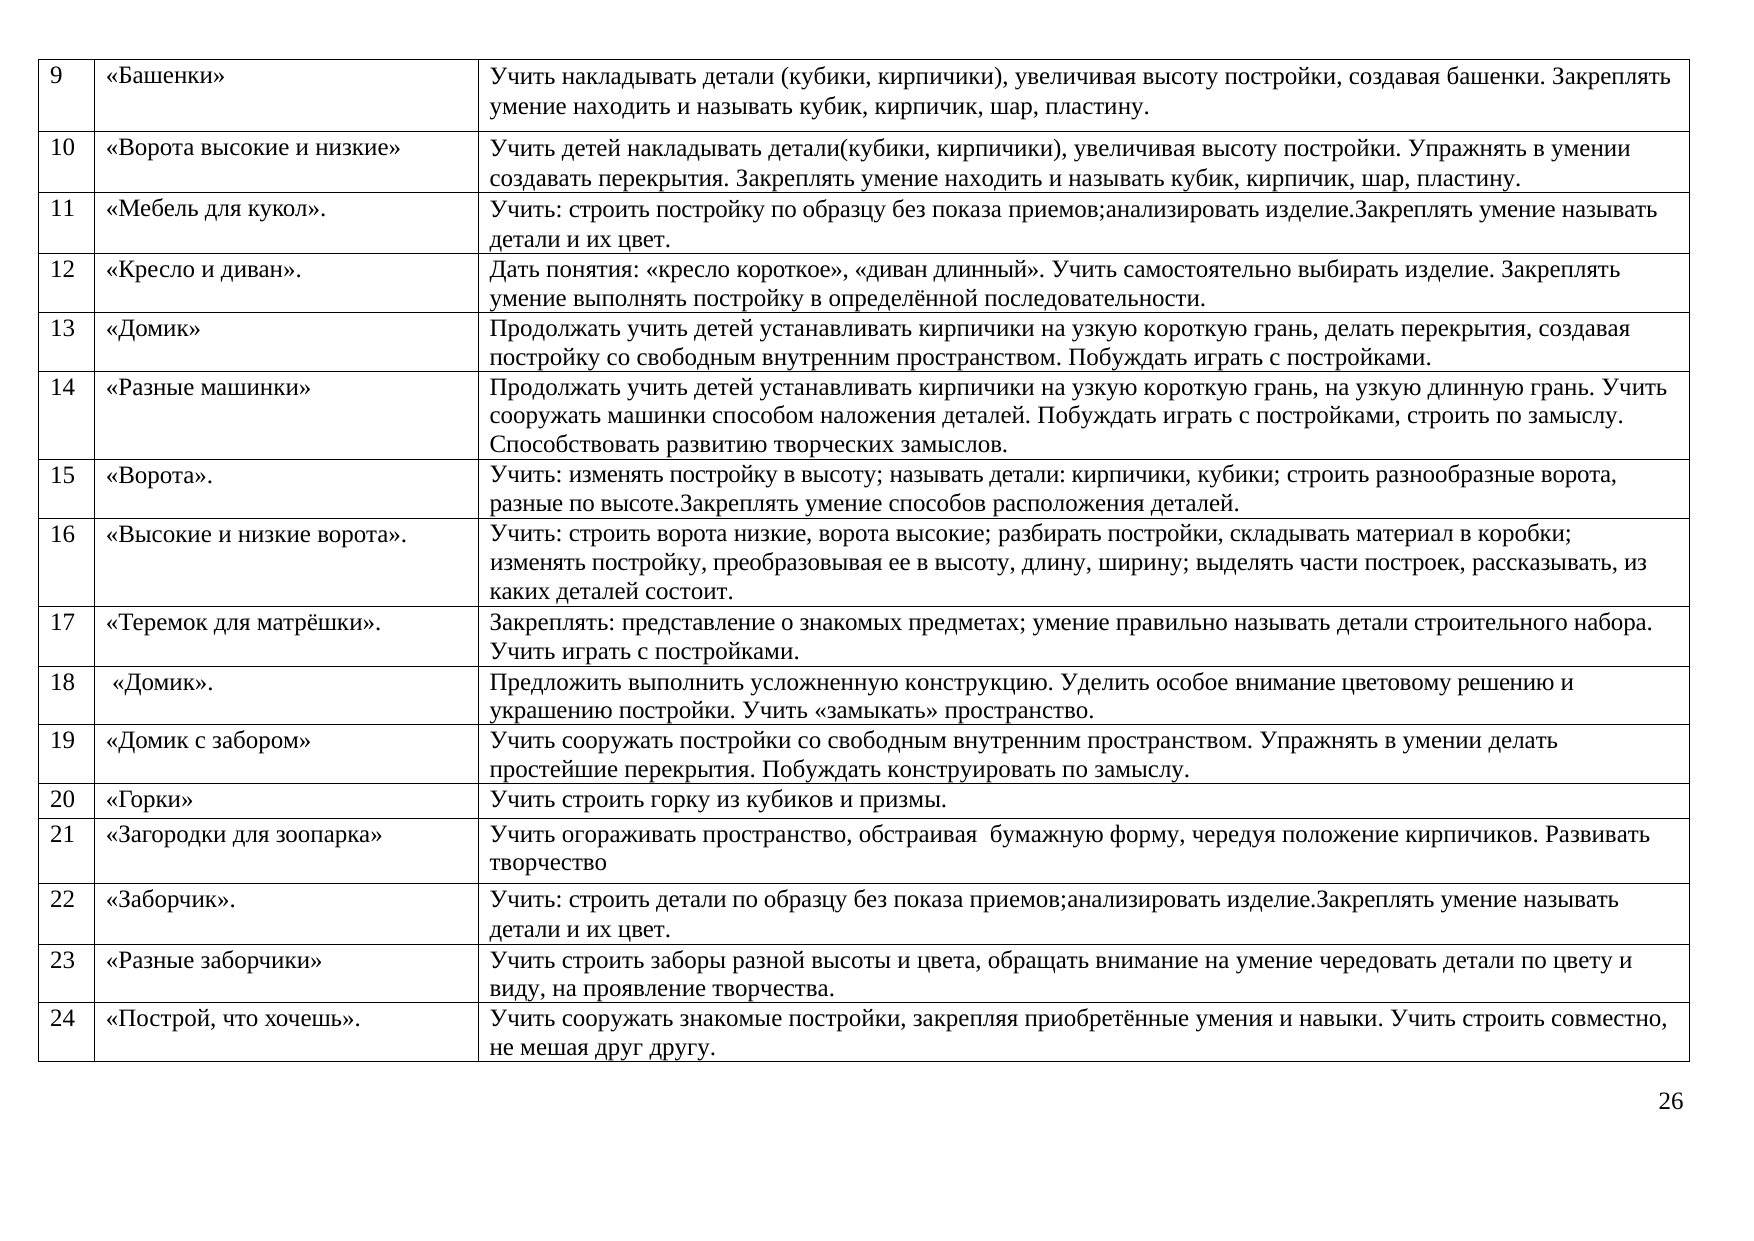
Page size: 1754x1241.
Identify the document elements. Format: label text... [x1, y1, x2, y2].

table_cell «Башенки» [95, 60, 478, 131]
table_cell «Разные машинки» [95, 372, 478, 459]
table_cell 18 [39, 667, 94, 724]
table_cell «Домик с забором» [95, 725, 478, 783]
table_cell «Ворота». [95, 460, 478, 518]
table_cell Учить огораживать пространство, обстраивая бумажную форму, чередуя положение кирпичиков. Развивать творчество [479, 819, 1689, 883]
table_cell Учить строить горку из кубиков и призмы. [479, 784, 1689, 818]
table_cell 14 [39, 372, 94, 459]
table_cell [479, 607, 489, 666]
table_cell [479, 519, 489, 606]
table_cell 15 [39, 460, 94, 518]
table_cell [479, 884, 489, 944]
table_cell 20 [39, 784, 94, 818]
table_cell Учить сооружать знакомые постройки, закрепляя приобретённые умения и навыки. Учить строить совместно, не мешая друг другу. [479, 1003, 1689, 1061]
table_cell «Разные заборчики» [95, 945, 478, 1002]
table_cell «Ворота высокие и низкие» [95, 132, 478, 192]
table_cell 22 [39, 884, 94, 944]
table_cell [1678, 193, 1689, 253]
table_cell «Домик» [95, 313, 478, 371]
table_cell 17 [39, 607, 94, 666]
table_cell «Построй, что хочешь». [95, 1003, 478, 1061]
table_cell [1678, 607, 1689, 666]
table_cell «Высокие и низкие ворота». [95, 519, 478, 606]
table_cell «Заборчик». [95, 884, 478, 944]
table_cell «Загородки для зоопарка» [95, 819, 478, 883]
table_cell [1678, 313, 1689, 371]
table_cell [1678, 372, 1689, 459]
table_cell «Домик». [95, 667, 478, 724]
table_cell Учить сооружать постройки со свободным внутренним пространством. Упражнять в умении делать простейшие перекрытия. Побуждать конструировать по замыслу. [479, 725, 1689, 783]
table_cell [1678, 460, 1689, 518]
table_cell Учить накладывать детали (кубики, кирпичики), увеличивая высоту постройки, создавая башенки. Закреплять умение находить и называть кубик, кирпичик, шар, пластину. [479, 60, 1689, 131]
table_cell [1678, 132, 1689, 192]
table_cell «Кресло и диван». [95, 254, 478, 312]
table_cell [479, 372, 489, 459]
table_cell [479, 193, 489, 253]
table_cell 13 [39, 313, 94, 371]
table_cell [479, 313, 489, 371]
table_cell 12 [39, 254, 94, 312]
table_cell 10 [39, 132, 94, 192]
table_cell 9 [39, 60, 94, 131]
table_cell Дать понятия: «кресло короткое», «диван длинный». Учить самостоятельно выбирать изделие. Закреплять умение выполнять постройку в определённой последовательности. [479, 254, 1689, 312]
table_cell 19 [39, 725, 94, 783]
table_cell Учить строить заборы разной высоты и цвета, обращать внимание на умение чередовать детали по цвету и виду, на проявление творчества. [479, 945, 1689, 1002]
table_cell 21 [39, 819, 94, 883]
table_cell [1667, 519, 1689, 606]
table_cell 24 [39, 1003, 94, 1061]
table_cell Предложить выполнить усложненную конструкцию. Уделить особое внимание цветовому решению и украшению постройки. Учить «замыкать» пространство. [479, 667, 1689, 724]
table_cell 16 [39, 519, 94, 606]
table_cell 23 [39, 945, 94, 1002]
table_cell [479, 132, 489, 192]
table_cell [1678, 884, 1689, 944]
table_cell «Теремок для матрёшки». [95, 607, 478, 666]
table_cell 11 [39, 193, 94, 253]
table_cell «Мебель для кукол». [95, 193, 478, 253]
table_cell «Горки» [95, 784, 478, 818]
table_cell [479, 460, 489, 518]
